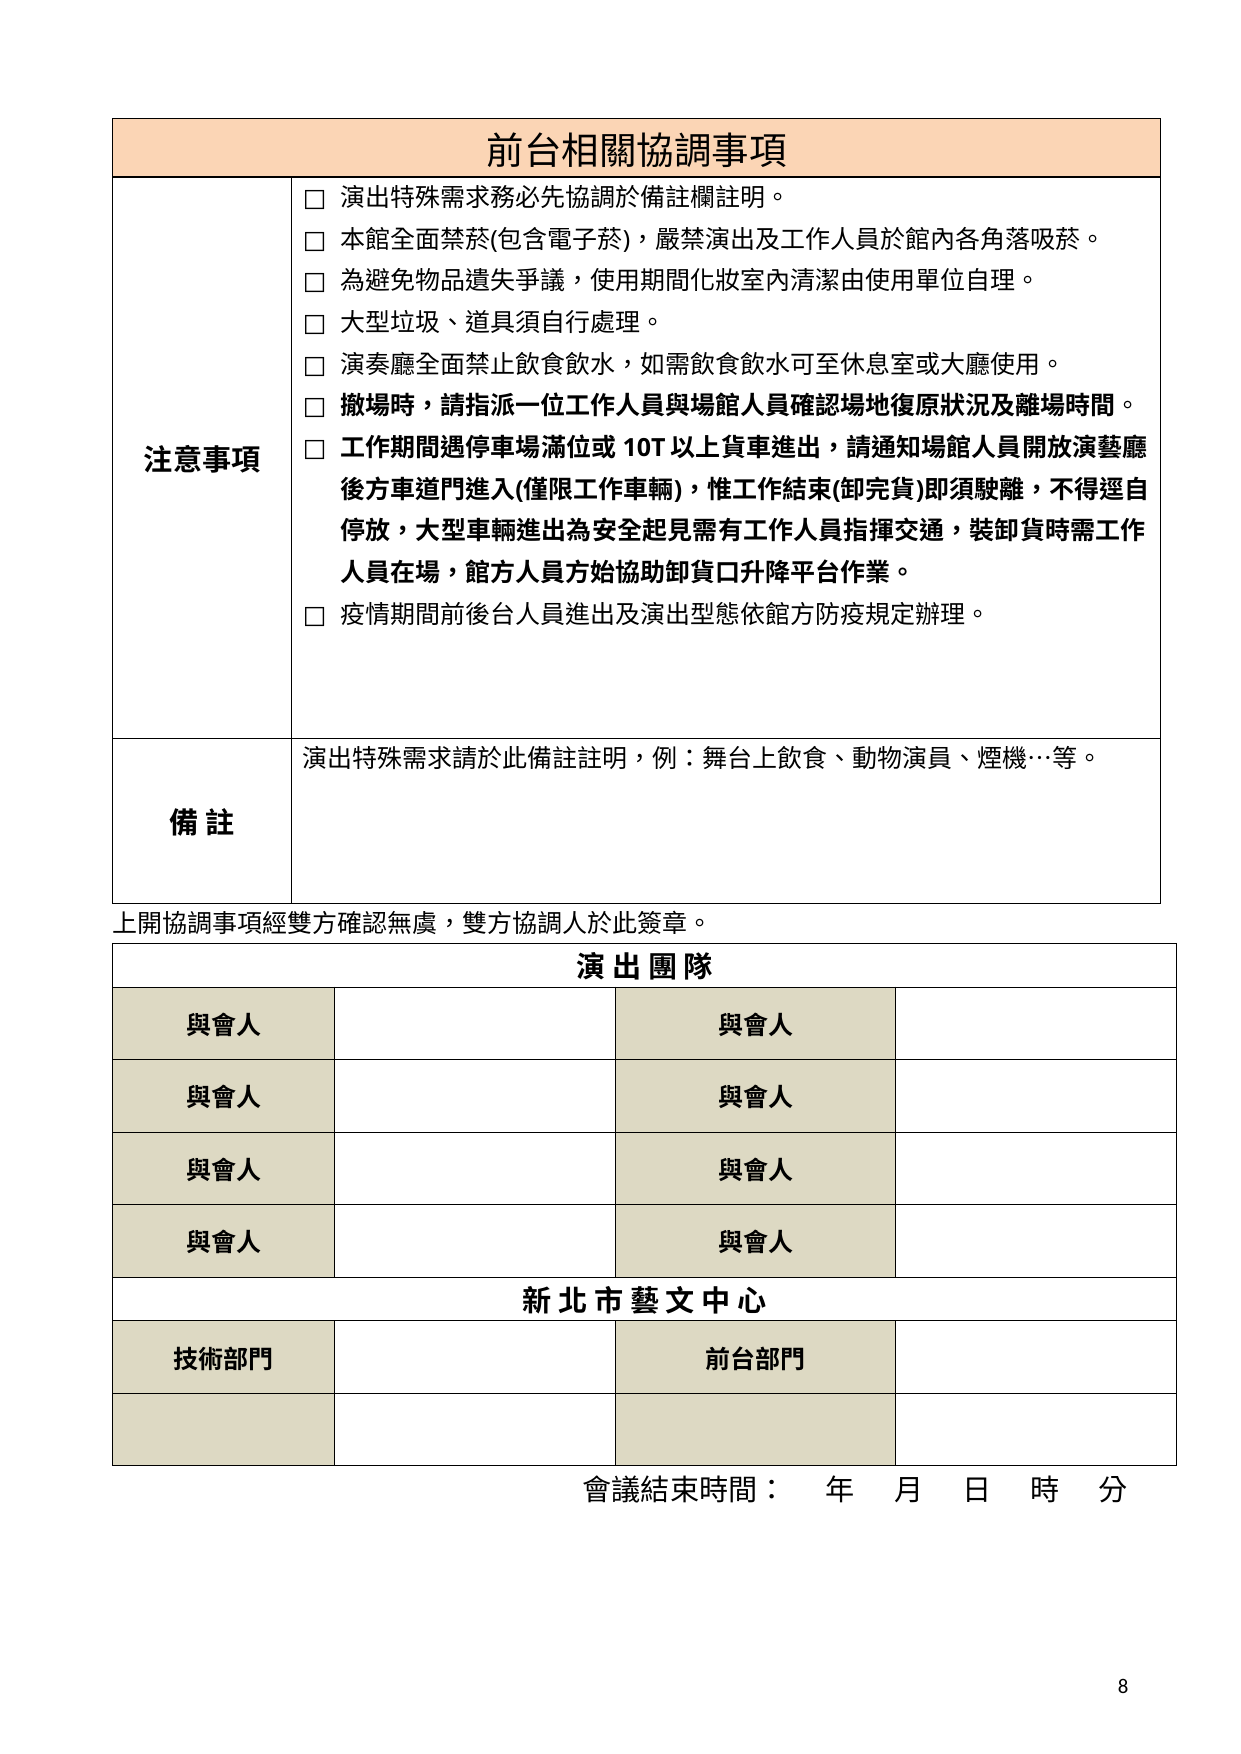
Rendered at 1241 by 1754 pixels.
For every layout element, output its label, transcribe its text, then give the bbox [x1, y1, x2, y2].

text 會議結束時間： 年 月 日 時 分 [112, 1466, 1128, 1509]
table_cell 新 北 市 藝 文 中 心 [113, 1278, 1176, 1320]
table_cell [616, 1394, 895, 1465]
table_cell 與會人 [616, 1133, 895, 1204]
table_cell 與會人 [616, 1205, 895, 1277]
table_cell [896, 1133, 1176, 1204]
table_cell 與會人 [113, 1205, 334, 1277]
table_cell 與會人 [113, 988, 334, 1059]
table_cell 演出特殊需求務必先協調於備註欄註明。 本館全面禁菸(包含電子菸)，嚴禁演出及工作人員於館內各角落吸菸。 為避免物品遺失爭議，使用期間化妝室內清潔由使用單位自理。 大型垃圾、道具須自行處理。 演奏廳全面禁止飲食飲水，如需飲食飲水可至休息室或大廳使用。 撤場時，請指派一位工作人員與場館人員確認場地復原狀況及離場時間。 工作期間遇停車場滿位或10T以上貨車進出，請通知場館人員開放演藝廳後方車道門進入(僅限工作車輛)，惟工作結束(卸完貨)即須駛離，不得逕自停放，大型車輛進出為安全起見需有工作人員指揮交通，裝卸貨時需工作人員在場，館方人員方始協助卸貨口升降平台作業。 疫情期間前後台人員進出及演出型態依館方防疫規定辦理。 [292, 178, 1160, 738]
table_cell [113, 1394, 334, 1465]
table_cell [335, 1394, 615, 1465]
table_cell [335, 1321, 615, 1393]
table_cell [896, 1060, 1176, 1132]
table_cell [335, 1133, 615, 1204]
table_cell 與會人 [113, 1060, 334, 1132]
table_cell [335, 1205, 615, 1277]
text 上開協調事項經雙方確認無虞，雙方協調人於此簽章。 [112, 904, 1128, 940]
table_cell 與會人 [113, 1133, 334, 1204]
table_cell [335, 1060, 615, 1132]
table_cell [896, 988, 1176, 1059]
table_cell 前台部門 [616, 1321, 895, 1393]
table_cell 注意事項 [113, 178, 291, 738]
table_cell 與會人 [616, 1060, 895, 1132]
table_cell [896, 1205, 1176, 1277]
table_cell [335, 988, 615, 1059]
table_header 前台相關協調事項 [113, 119, 1160, 176]
table_cell 備 註 [113, 739, 291, 903]
table_cell [896, 1321, 1176, 1393]
table_header 演 出 團 隊 [113, 944, 1176, 987]
table_cell 演出特殊需求請於此備註註明，例：舞台上飲食、動物演員、煙機…等。 [292, 739, 1160, 903]
table_cell [896, 1394, 1176, 1465]
table_cell 技術部門 [113, 1321, 334, 1393]
table_cell 與會人 [616, 988, 895, 1059]
